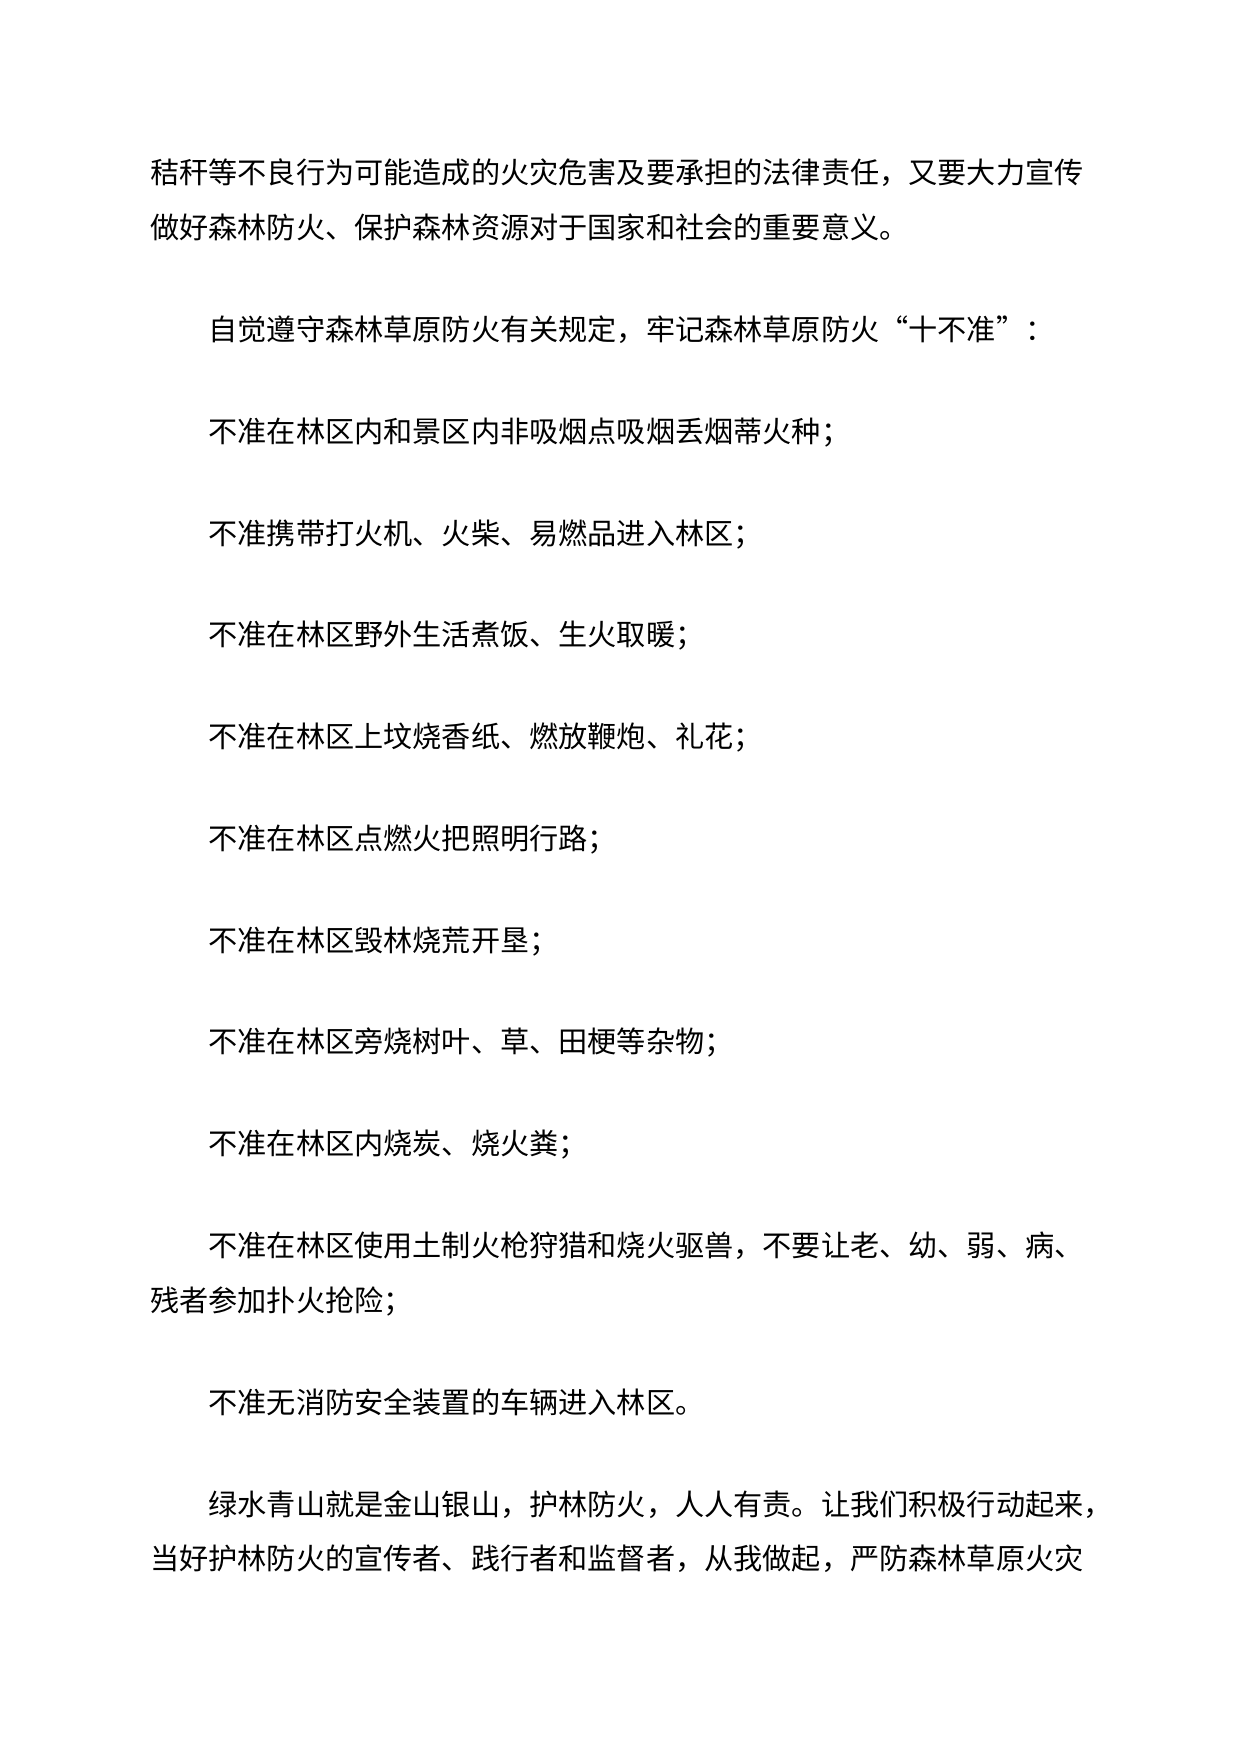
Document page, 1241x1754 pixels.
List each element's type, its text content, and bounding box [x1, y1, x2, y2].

text 不准在林区使用土制火枪狩猎和烧火驱兽，不要让老、幼、弱、病、残者参加扑火抢险； [150, 1223, 1090, 1320]
text 自觉遵守森林草原防火有关规定，牢记森林草原防火“十不准”： [150, 307, 1090, 349]
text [150, 150, 1090, 247]
text 不准在林区内和景区内非吸烟点吸烟丢烟蒂火种； [150, 408, 1090, 451]
text 不准在林区野外生活煮饭、生火取暖； [150, 612, 1090, 654]
text 不准无消防安全装置的车辆进入林区。 [150, 1379, 1090, 1422]
text 不准在林区内烧炭、烧火粪； [150, 1121, 1090, 1163]
text 不准在林区点燃火把照明行路； [150, 816, 1090, 858]
text 不准在林区毁林烧荒开垦； [150, 917, 1090, 959]
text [150, 1481, 1090, 1578]
text 不准携带打火机、火柴、易燃品进入林区； [150, 510, 1090, 552]
text 不准在林区旁烧树叶、草、田梗等杂物； [150, 1019, 1090, 1061]
text 不准在林区上坟烧香纸、燃放鞭炮、礼花； [150, 714, 1090, 756]
